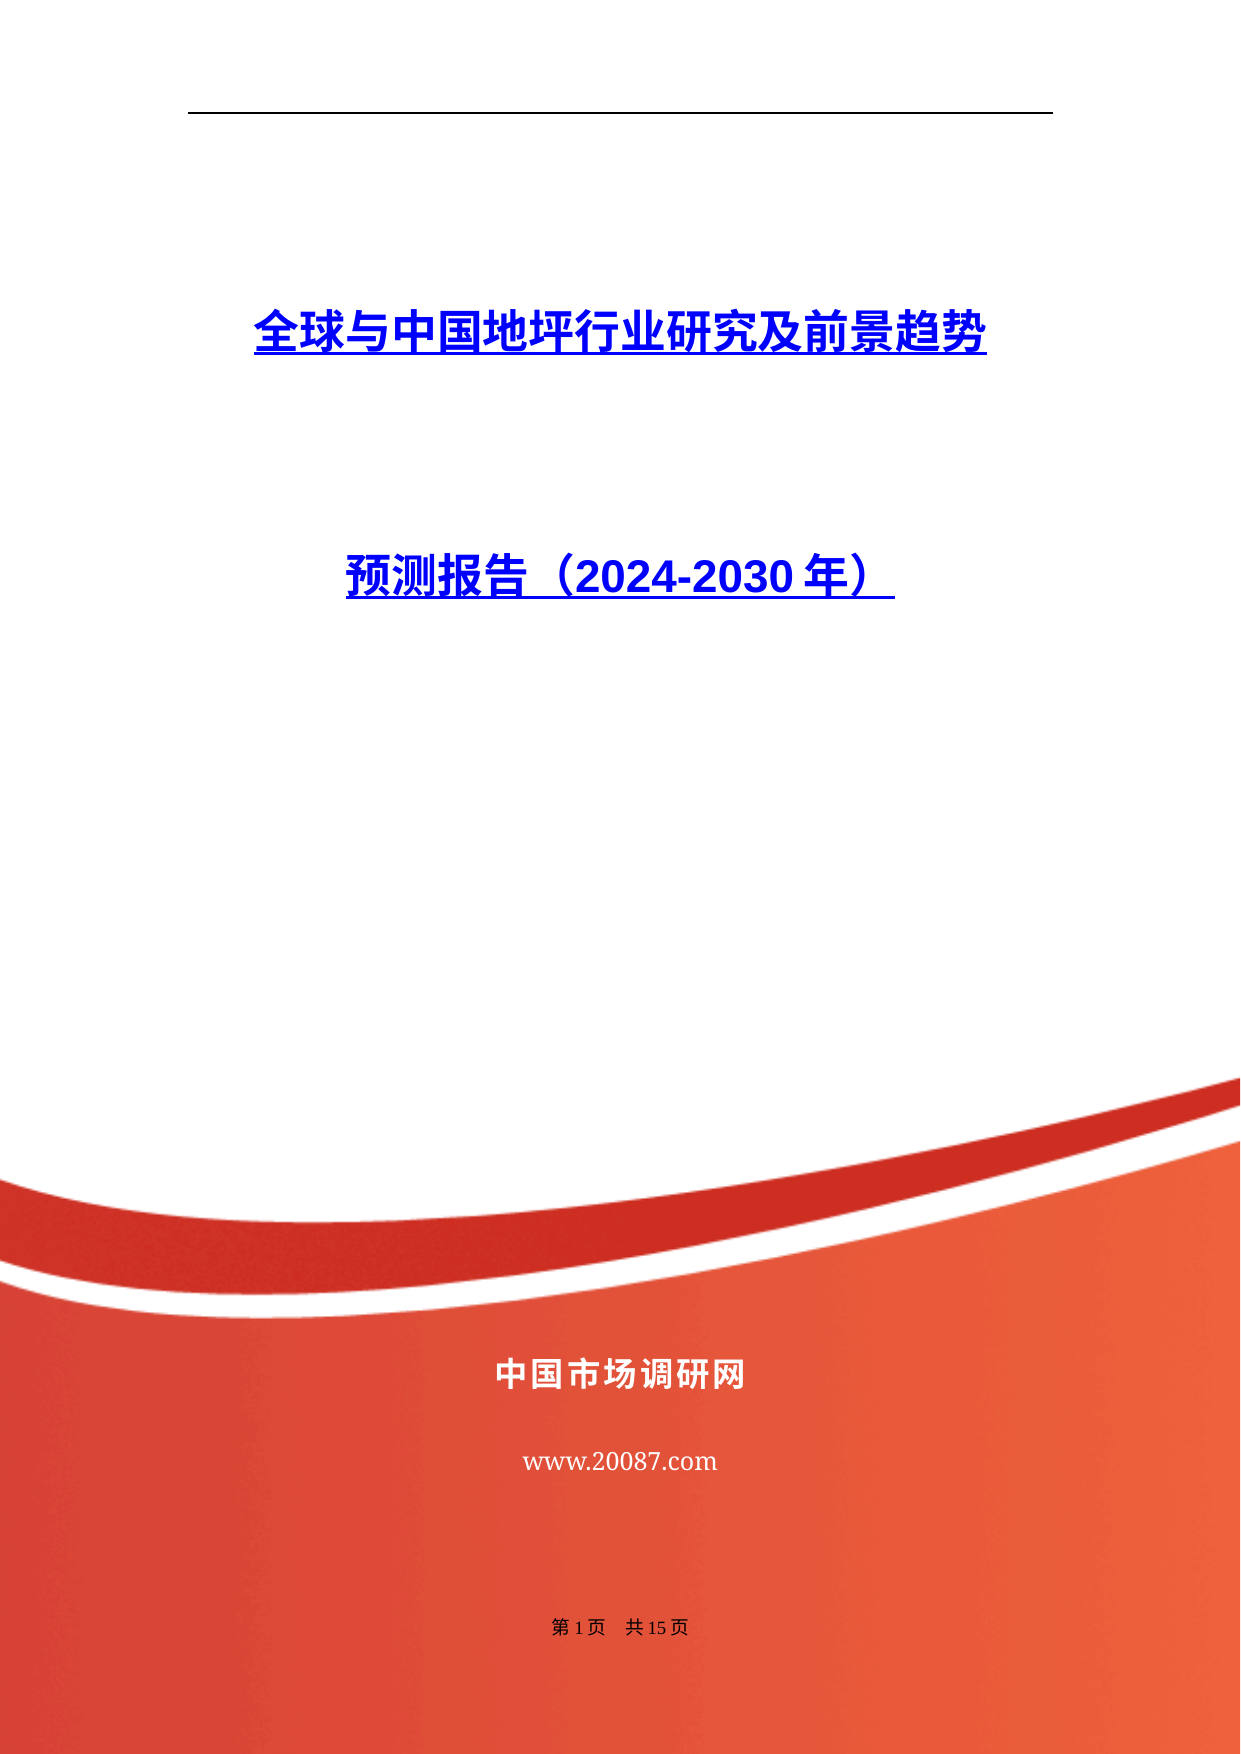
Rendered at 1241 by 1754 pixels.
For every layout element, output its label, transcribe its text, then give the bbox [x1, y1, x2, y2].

text www.20087.com [187, 1428, 1053, 1493]
subtitle 中国市场调研网 [187, 1339, 1053, 1404]
table_header 全球与中国地坪行业研究及前景趋势预测报告（2024-2030年） [188, 207, 1053, 773]
picture [0, 1006, 1241, 1754]
